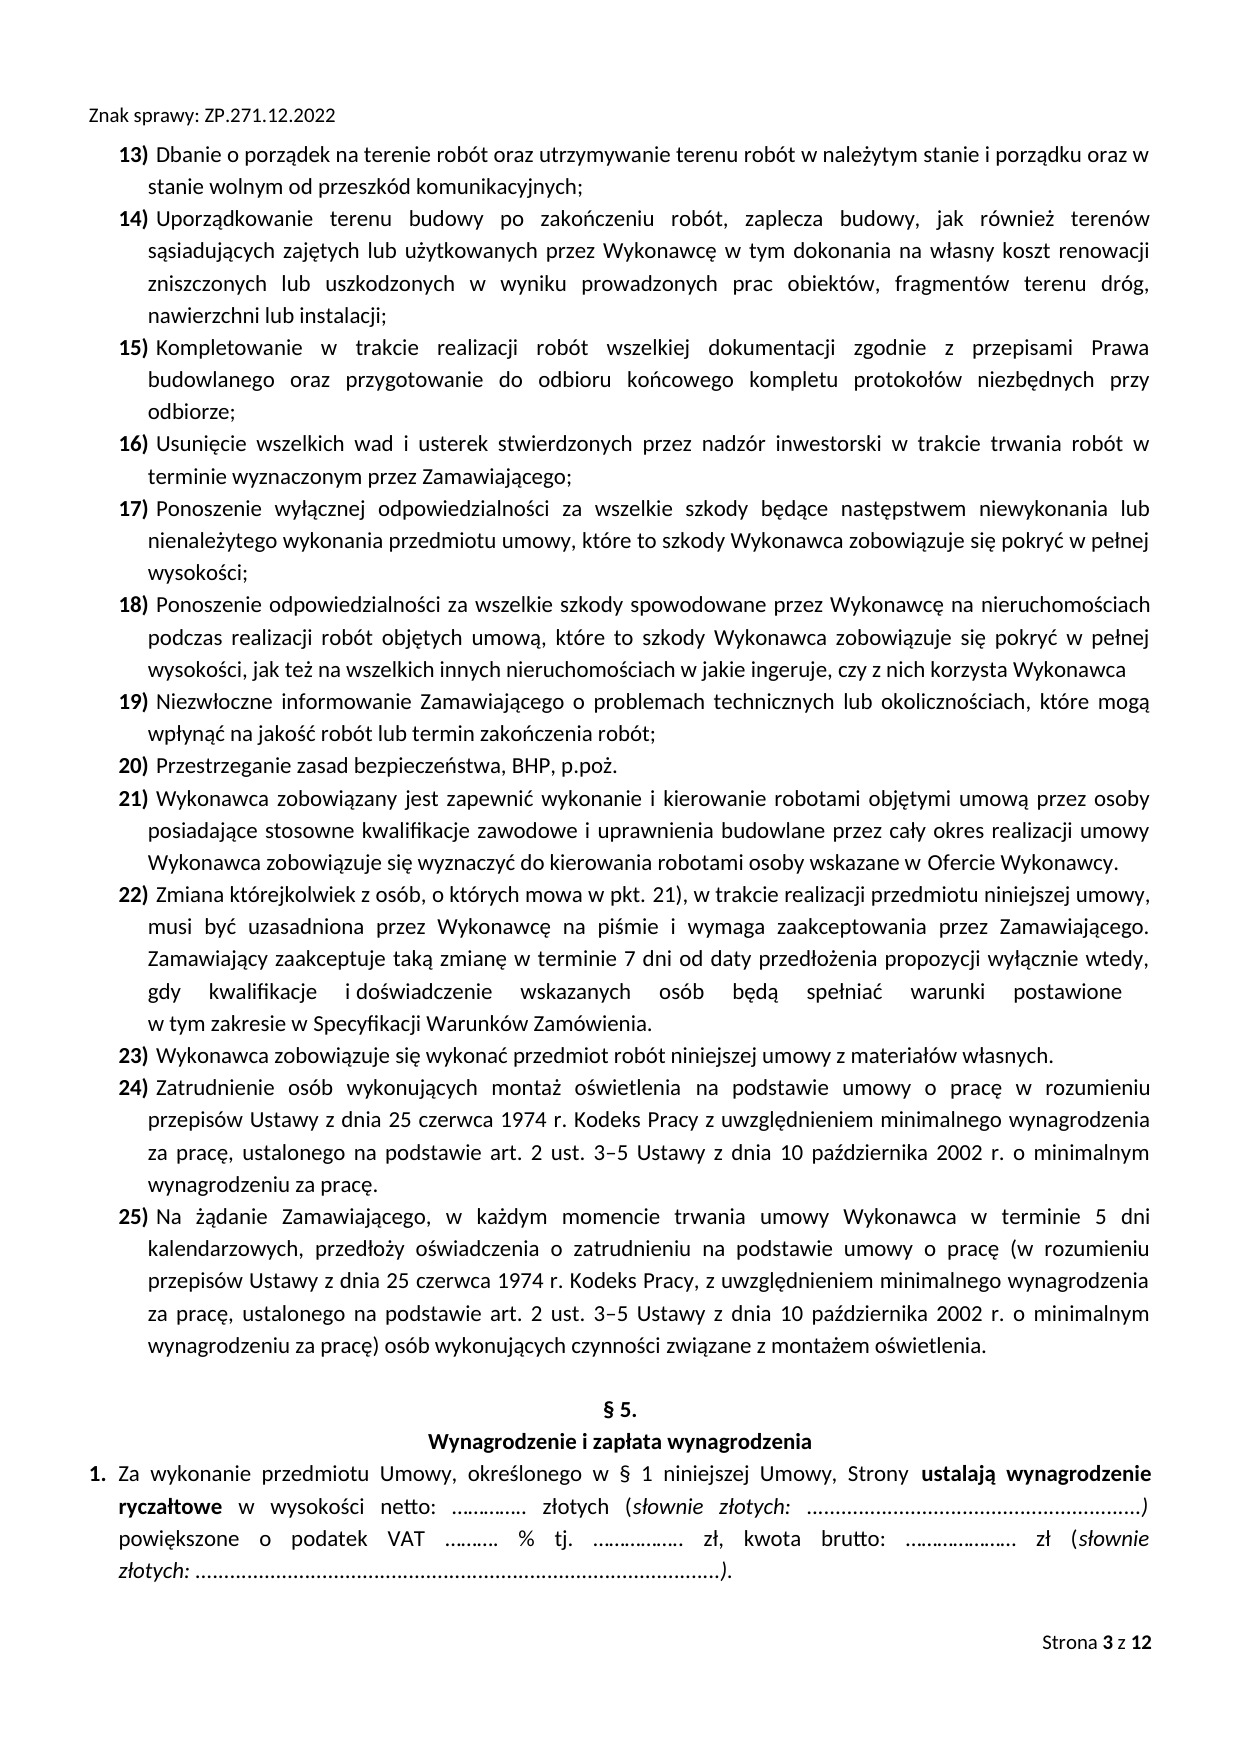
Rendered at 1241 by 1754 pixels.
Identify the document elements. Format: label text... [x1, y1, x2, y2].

text Wynagrodzenie i zapłata wynagrodzenia [89, 1427, 1152, 1455]
list Wykonawca zobowiązuje się wykonać przedmiot robót niniejszej umowy z materiałów własnych. [118, 1041, 1152, 1069]
list Wykonawca zobowiązany jest zapewnić wykonanie i kierowanie robotami objętymi umową przez osoby posiadające stosowne kwalifikacje zawodowe i uprawnienia budowlane przez cały okres realizacji umowy Wykonawca zobowiązuje się wyznaczyć do kierowania robotami osoby wskazane w Ofercie Wykonawcy. [118, 784, 1152, 876]
list Zmiana którejkolwiek z osób, o których mowa w pkt. 21), w trakcie realizacji przedmiotu niniejszej umowy, musi być uzasadniona przez Wykonawcę na piśmie i wymaga zaakceptowania przez Zamawiającego. Zamawiający zaakceptuje taką zmianę w terminie 7 dni od daty przedłożenia propozycji wyłącznie wtedy, gdy kwalifikacje i doświadczenie wskazanych osób będą spełniać warunki postawione w tym zakresie w Specyfikacji Warunków Zamówienia. [118, 880, 1152, 1037]
list Usunięcie wszelkich wad i usterek stwierdzonych przez nadzór inwestorski w trakcie trwania robót w terminie wyznaczonym przez Zamawiającego; [118, 429, 1152, 490]
list Dbanie o porządek na terenie robót oraz utrzymywanie terenu robót w należytym stanie i porządku oraz w stanie wolnym od przeszkód komunikacyjnych; [118, 140, 1152, 200]
list Kompletowanie w trakcie realizacji robót wszelkiej dokumentacji zgodnie z przepisami Prawa budowlanego oraz przygotowanie do odbioru końcowego kompletu protokołów niezbędnych przy odbiorze; [118, 333, 1152, 425]
list Ponoszenie wyłącznej odpowiedzialności za wszelkie szkody będące następstwem niewykonania lub nienależytego wykonania przedmiotu umowy, które to szkody Wykonawca zobowiązuje się pokryć w pełnej wysokości; [118, 494, 1152, 586]
list Ponoszenie odpowiedzialności za wszelkie szkody spowodowane przez Wykonawcę na nieruchomościach podczas realizacji robót objętych umową, które to szkody Wykonawca zobowiązuje się pokryć w pełnej wysokości, jak też na wszelkich innych nieruchomościach w jakie ingeruje, czy z nich korzysta Wykonawca [118, 591, 1152, 683]
list Niezwłoczne informowanie Zamawiającego o problemach technicznych lub okolicznościach, które mogą wpłynąć na jakość robót lub termin zakończenia robót; [118, 687, 1152, 747]
text § 5. [89, 1395, 1152, 1423]
list Na żądanie Zamawiającego, w każdym momencie trwania umowy Wykonawca w terminie 5 dni kalendarzowych, przedłoży oświadczenia o zatrudnieniu na podstawie umowy o pracę (w rozumieniu przepisów Ustawy z dnia 25 czerwca 1974 r. Kodeks Pracy, z uwzględnieniem minimalnego wynagrodzenia za pracę, ustalonego na podstawie art. 2 ust. 3–5 Ustawy z dnia 10 października 2002 r. o minimalnym wynagrodzeniu za pracę) osób wykonujących czynności związane z montażem oświetlenia. [118, 1202, 1152, 1359]
list Uporządkowanie terenu budowy po zakończeniu robót, zaplecza budowy, jak również terenów sąsiadujących zajętych lub użytkowanych przez Wykonawcę w tym dokonania na własny koszt renowacji zniszczonych lub uszkodzonych w wyniku prowadzonych prac obiektów, fragmentów terenu dróg, nawierzchni lub instalacji; [118, 204, 1152, 329]
list Przestrzeganie zasad bezpieczeństwa, BHP, p.poż. [118, 751, 1152, 779]
list Zatrudnienie osób wykonujących montaż oświetlenia na podstawie umowy o pracę w rozumieniu przepisów Ustawy z dnia 25 czerwca 1974 r. Kodeks Pracy z uwzględnieniem minimalnego wynagrodzenia za pracę, ustalonego na podstawie art. 2 ust. 3–5 Ustawy z dnia 10 października 2002 r. o minimalnym wynagrodzeniu za pracę. [118, 1073, 1152, 1198]
list Za wykonanie przedmiotu Umowy, określonego w § 1 niniejszej Umowy, Strony ustalają wynagrodzenie ryczałtowe w wysokości netto: ………….. złotych (słownie złotych: ..........................................................) powiększone o podatek VAT ………. % tj. …………….. zł, kwota brutto: ………………… zł (słownie złotych: ...........................................................................................). [89, 1459, 1152, 1584]
